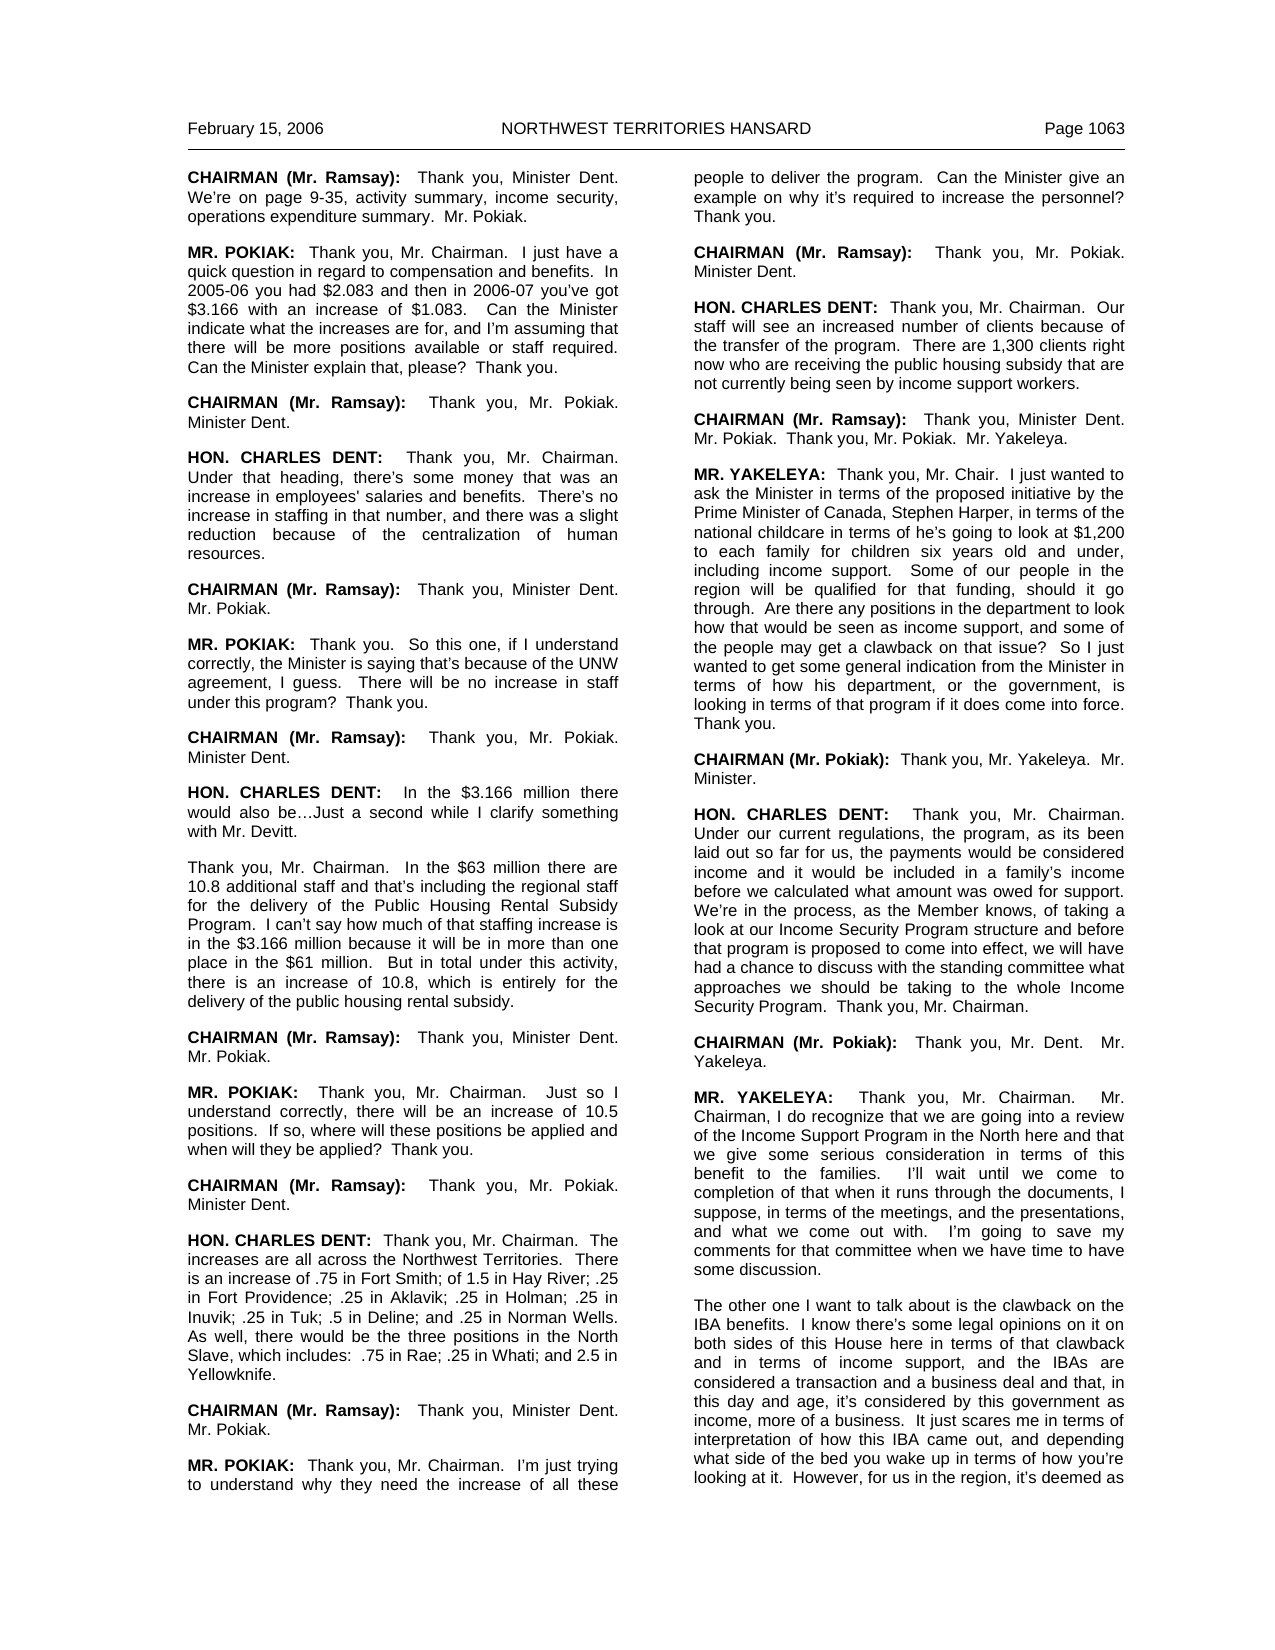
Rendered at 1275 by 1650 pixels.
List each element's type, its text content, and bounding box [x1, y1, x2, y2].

text CHAIRMAN (Mr. Ramsay): Thank you, Mr. Pokiak. Minister Dent. [187, 1176, 619, 1214]
text MR. YAKELEYA: Thank you, Mr. Chair. I just wanted to ask the Minister in terms of the proposed initiative by the Prime Minister of Canada, Stephen Harper, in terms of the national childcare in terms of he’s going to look at $1,200 to each family for children six years old and under, including income support. Some of our people in the region will be qualified for that funding, should it go through. Are there any positions in the department to look how that would be seen as income support, and some of the people may get a clawback on that issue? So I just wanted to get some general indication from the Minister in terms of how his department, or the government, is looking in terms of that program if it does come into force. Thank you. [694, 465, 1125, 733]
text CHAIRMAN (Mr. Ramsay): Thank you, Mr. Pokiak. Minister Dent. [187, 728, 619, 767]
text HON. CHARLES DENT: In the $3.166 million there would also be…Just a second while I clarify something with Mr. Devitt. [187, 783, 619, 841]
text MR. POKIAK: Thank you, Mr. Chairman. Just so I understand correctly, there will be an increase of 10.5 positions. If so, where will these positions be applied and when will they be applied? Thank you. [187, 1082, 619, 1159]
text HON. CHARLES DENT: Thank you, Mr. Chairman. The increases are all across the . There is an increase of .75 in Fort Smith; of 1.5 in Hay River; .25 in Fort Providence; .25 in Aklavik; .25 in Holman; .25 in Inuvik; .25 in Tuk; .5 in Deline; and .25 in Norman Wells. As well, there would be the three positions in the North Slave, which includes: .75 in Rae; .25 in Whati; and 2.5 in . [187, 1231, 619, 1384]
text CHAIRMAN (Mr. Ramsay): Thank you, Mr. Pokiak. Minister Dent. [187, 393, 619, 432]
text MR. POKIAK: Thank you, Mr. Chairman. I just have a quick question in regard to compensation and benefits. In 2005-06 you had $2.083 and then in 2006-07 you’ve got $3.166 with an increase of $1.083. Can the Minister indicate what the increases are for, and I’m assuming that there will be more positions available or staff required. Can the Minister explain that, please? Thank you. [187, 242, 619, 377]
text CHAIRMAN (Mr. Ramsay): Thank you, Minister Dent. Mr. Pokiak. [187, 1027, 619, 1066]
text MR. POKIAK: Thank you, Mr. Chairman. I’m just trying to understand why they need the increase of all these people to deliver the program. Can the Minister give an example on why it’s required to increase the personnel? Thank you. [187, 1456, 619, 1494]
text CHAIRMAN (Mr. Ramsay): Thank you, Minister Dent. Mr. Pokiak. [187, 1401, 619, 1439]
text MR. YAKELEYA: Thank you, Mr. Chairman. Mr. Chairman, I do recognize that we are going into a review of the Income Support Program in the North here and that we give some serious consideration in terms of this benefit to the families. I’ll wait until we come to completion of that when it runs through the documents, I suppose, in terms of the meetings, and the presentations, and what we come out with. I’m going to save my comments for that committee when we have time to have some discussion. [694, 1087, 1125, 1279]
text HON. CHARLES DENT: Thank you, Mr. Chairman. Our staff will see an increased number of clients because of the transfer of the program. There are 1,300 clients right now who are receiving the public housing subsidy that are not currently being seen by income support workers. [694, 297, 1125, 393]
text Thank you, Mr. Chairman. In the $63 million there are 10.8 additional staff and that’s including the regional staff for the delivery of the Public Housing Rental Subsidy Program. I can’t say how much of that staffing increase is in the $3.166 million because it will be in more than one place in the $61 million. But in total under this activity, there is an increase of 10.8, which is entirely for the delivery of the public housing rental subsidy. [187, 857, 619, 1011]
text MR. POKIAK: Thank you. So this one, if I understand correctly, the Minister is saying that’s because of the UNW agreement, I guess. There will be no increase in staff under this program? Thank you. [187, 635, 619, 712]
text HON. CHARLES DENT: Thank you, Mr. Chairman. Under our current regulations, the program, as its been laid out so far for us, the payments would be considered income and it would be included in a family’s income before we calculated what amount was owed for support. We’re in the process, as the Member knows, of taking a look at our Income Security Program structure and before that program is proposed to come into effect, we will have had a chance to discuss with the standing committee what approaches we should be taking to the whole Income Security Program. Thank you, Mr. Chairman. [694, 805, 1125, 1016]
text CHAIRMAN (Mr. Ramsay): Thank you, Minister Dent. Mr. Pokiak. Thank you, Mr. Pokiak. Mr. Yakeleya. [694, 410, 1125, 448]
text CHAIRMAN (Mr. Ramsay): Thank you, Minister Dent. We’re on page 9-35, activity summary, income security, operations expenditure summary. Mr. Pokiak. [187, 168, 619, 226]
text CHAIRMAN (Mr. Ramsay): Thank you, Mr. Pokiak. Minister Dent. [694, 242, 1125, 281]
text CHAIRMAN (Mr. Pokiak): Thank you, Mr. Yakeleya. Mr. Minister. [694, 750, 1125, 788]
text HON. CHARLES DENT: Thank you, Mr. Chairman. Under that heading, there’s some money that was an increase in employees' salaries and benefits. There’s no increase in staffing in that number, and there was a slight reduction because of the centralization of human resources. [187, 448, 619, 563]
text CHAIRMAN (Mr. Pokiak): Thank you, Mr. Dent. Mr. Yakeleya. [694, 1032, 1125, 1071]
text CHAIRMAN (Mr. Ramsay): Thank you, Minister Dent. Mr. Pokiak. [187, 580, 619, 618]
text MR. POKIAK: Thank you, Mr. Chairman. I’m just trying to understand why they need the increase of all these people to deliver the program. Can the Minister give an example on why it’s required to increase the personnel? Thank you. [694, 168, 1125, 226]
